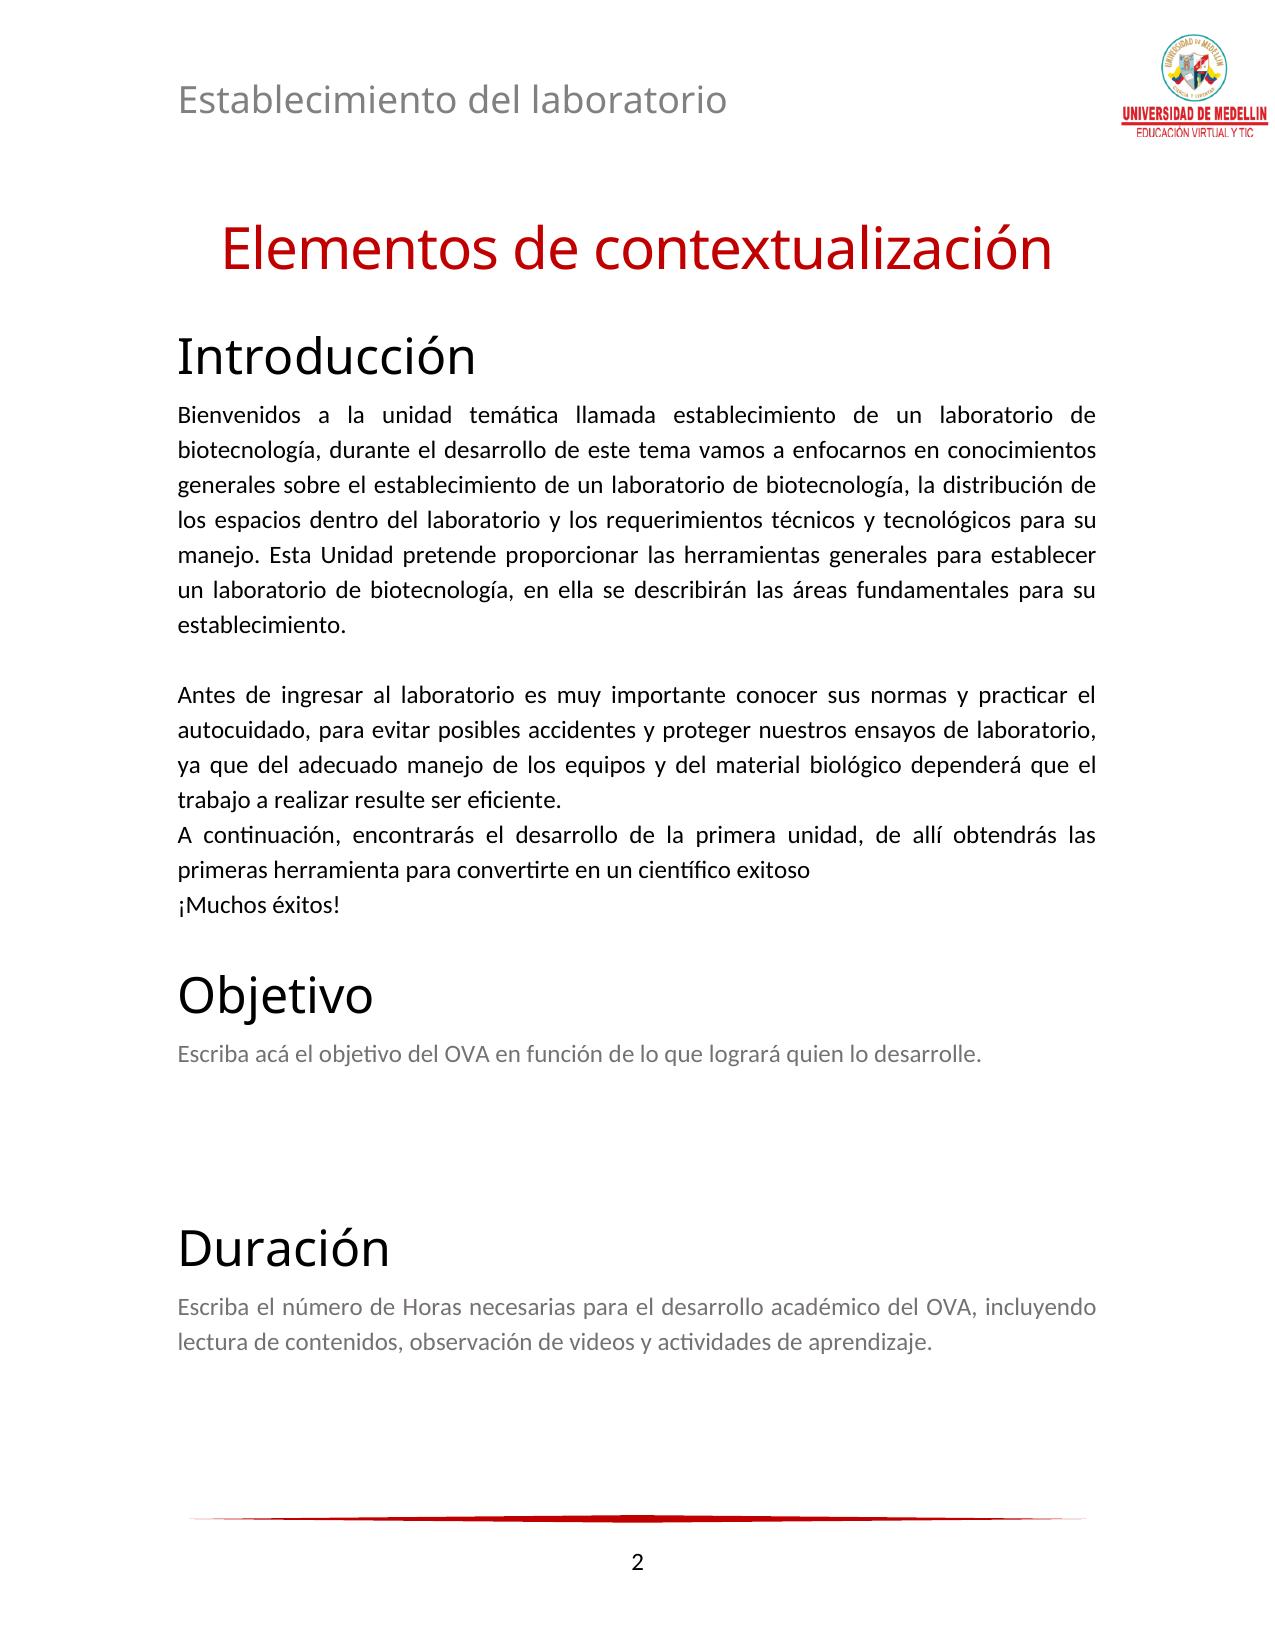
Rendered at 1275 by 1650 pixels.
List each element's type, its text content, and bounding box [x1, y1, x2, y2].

text Escriba acá el objetivo del OVA en función de lo que logrará quien lo desarrolle. [177, 1038, 1098, 1068]
text Escriba el número de Horas necesarias para el desarrollo académico del OVA, incluyendo lectura de contenidos, observación de videos y actividades de aprendizaje. [177, 1291, 1098, 1357]
title Elementos de contextualización [177, 207, 1098, 286]
text Antes de ingresar al laboratorio es muy importante conocer sus normas y practicar el autocuidado, para evitar posibles accidentes y proteger nuestros ensayos de laboratorio, ya que del adecuado manejo de los equipos y del material biológico dependerá que el trabajo a realizar resulte ser eficiente. [177, 679, 1098, 815]
text Introducción [177, 321, 1098, 389]
text Bienvenidos a la unidad temática llamada establecimiento de un laboratorio de biotecnología, durante el desarrollo de este tema vamos a enfocarnos en conocimientos generales sobre el establecimiento de un laboratorio de biotecnología, la distribución de los espacios dentro del laboratorio y los requerimientos técnicos y tecnológicos para su manejo. Esta Unidad pretende proporcionar las herramientas generales para establecer un laboratorio de biotecnología, en ella se describirán las áreas fundamentales para su establecimiento. [177, 399, 1098, 640]
text A continuación, encontrarás el desarrollo de la primera unidad, de allí obtendrás las primeras herramienta para convertirte en un científico exitoso [177, 819, 1098, 885]
text Objetivo [177, 959, 1098, 1028]
text Duración [177, 1213, 1098, 1281]
picture [1116, 29, 1270, 137]
text ¡Muchos éxitos! [177, 889, 1098, 920]
